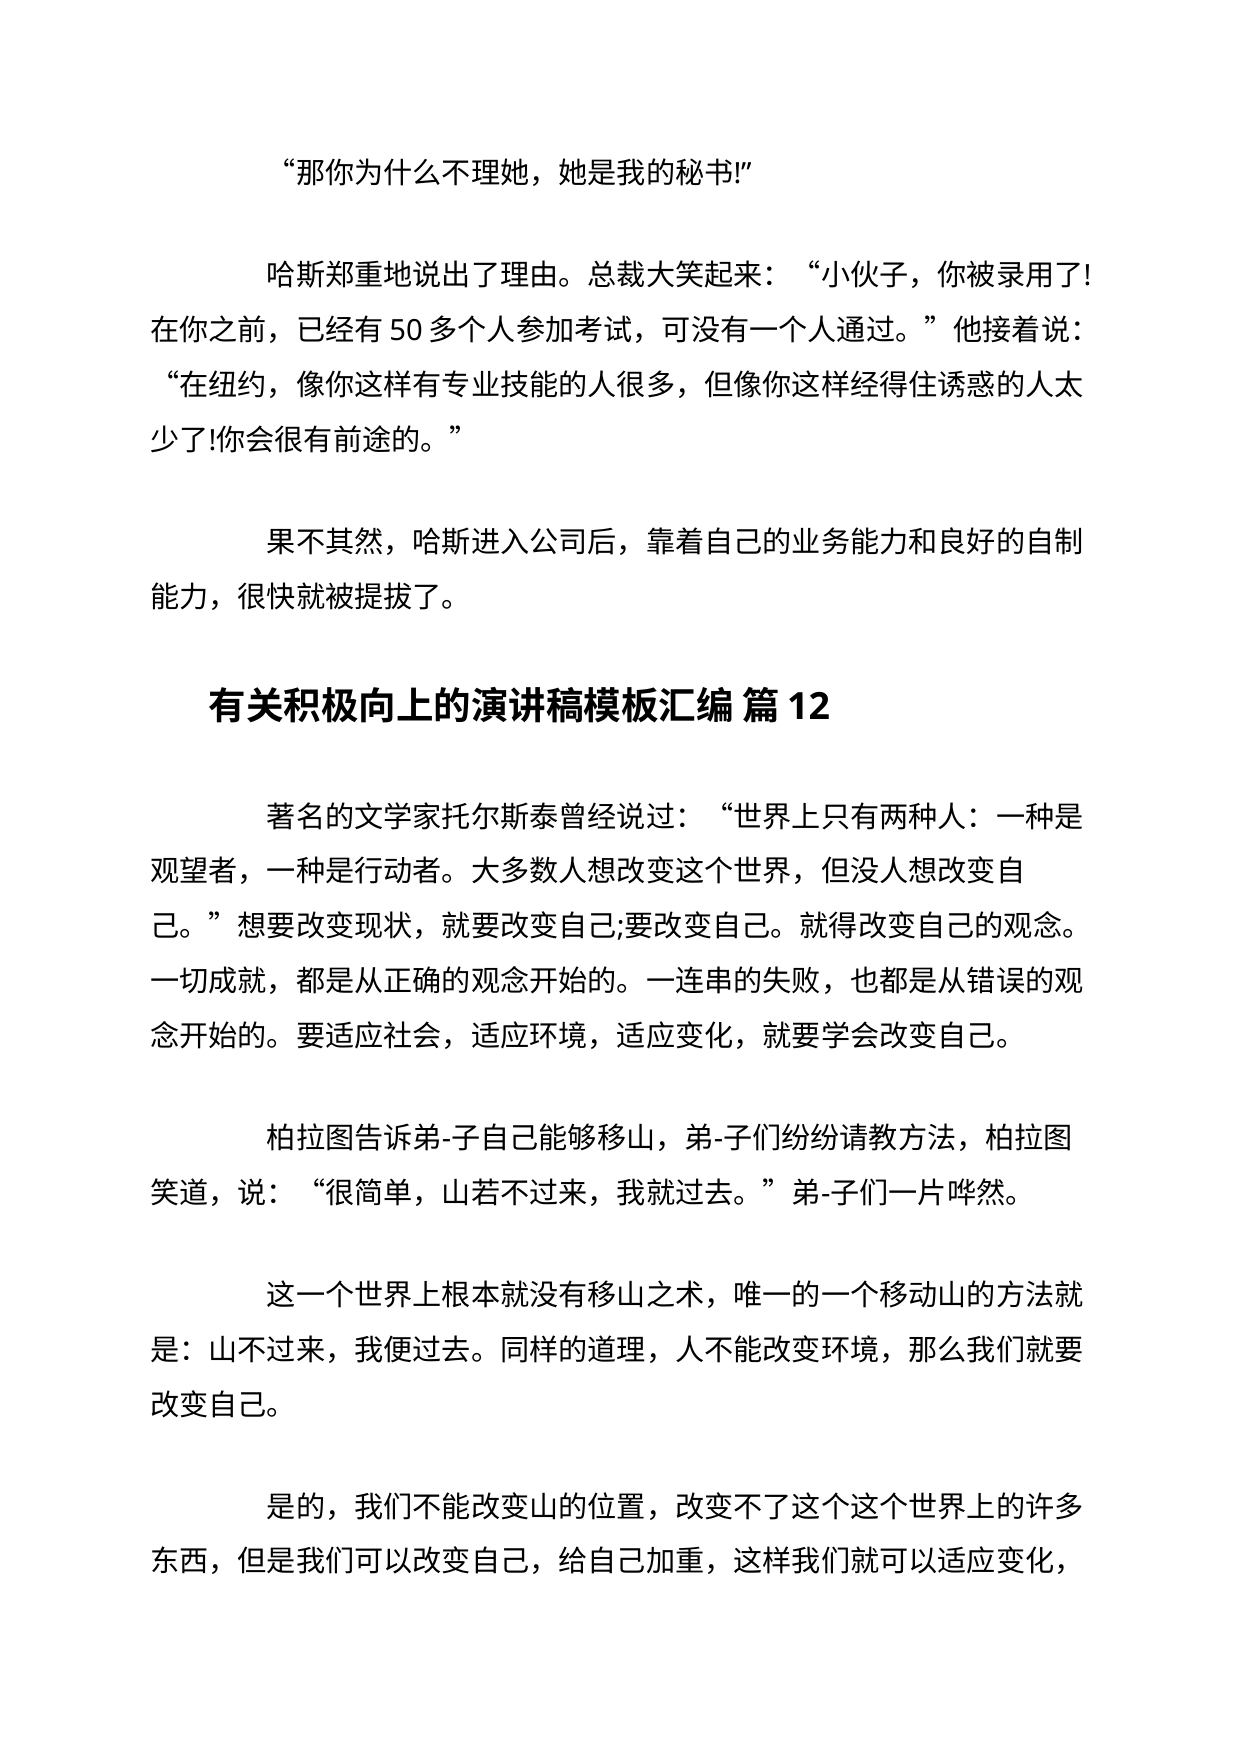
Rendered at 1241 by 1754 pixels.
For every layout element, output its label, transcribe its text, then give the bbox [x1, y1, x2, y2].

text 果不其然，哈斯进入公司后，靠着自己的业务能力和良好的自制能力，很快就被提拔了。 [150, 519, 1090, 616]
text 哈斯郑重地说出了理由。总裁大笑起来：“小伙子，你被录用了!在你之前，已经有50多个人参加考试，可没有一个人通过。”他接着说：“在纽约，像你这样有专业技能的人很多，但像你这样经得住诱惑的人太少了!你会很有前途的。” [150, 252, 1090, 459]
text 柏拉图告诉弟-子自己能够移山，弟-子们纷纷请教方法，柏拉图笑道，说：“很简单，山若不过来，我就过去。”弟-子们一片哗然。 [150, 1114, 1090, 1212]
text 著名的文学家托尔斯泰曾经说过：“世界上只有两种人：一种是观望者，一种是行动者。大多数人想改变这个世界，但没人想改变自己。”想要改变现状，就要改变自己;要改变自己。就得改变自己的观念。一切成就，都是从正确的观念开始的。一连串的失败，也都是从错误的观念开始的。要适应社会，适应环境，适应变化，就要学会改变自己。 [150, 793, 1090, 1055]
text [150, 1483, 1090, 1580]
text 这一个世界上根本就没有移山之术，唯一的一个移动山的方法就是：山不过来，我便过去。同样的道理，人不能改变环境，那么我们就要改变自己。 [150, 1272, 1090, 1424]
text 有关积极向上的演讲稿模板汇编 篇12 [150, 676, 1090, 730]
text “那你为什么不理她，她是我的秘书!” [150, 150, 1090, 192]
